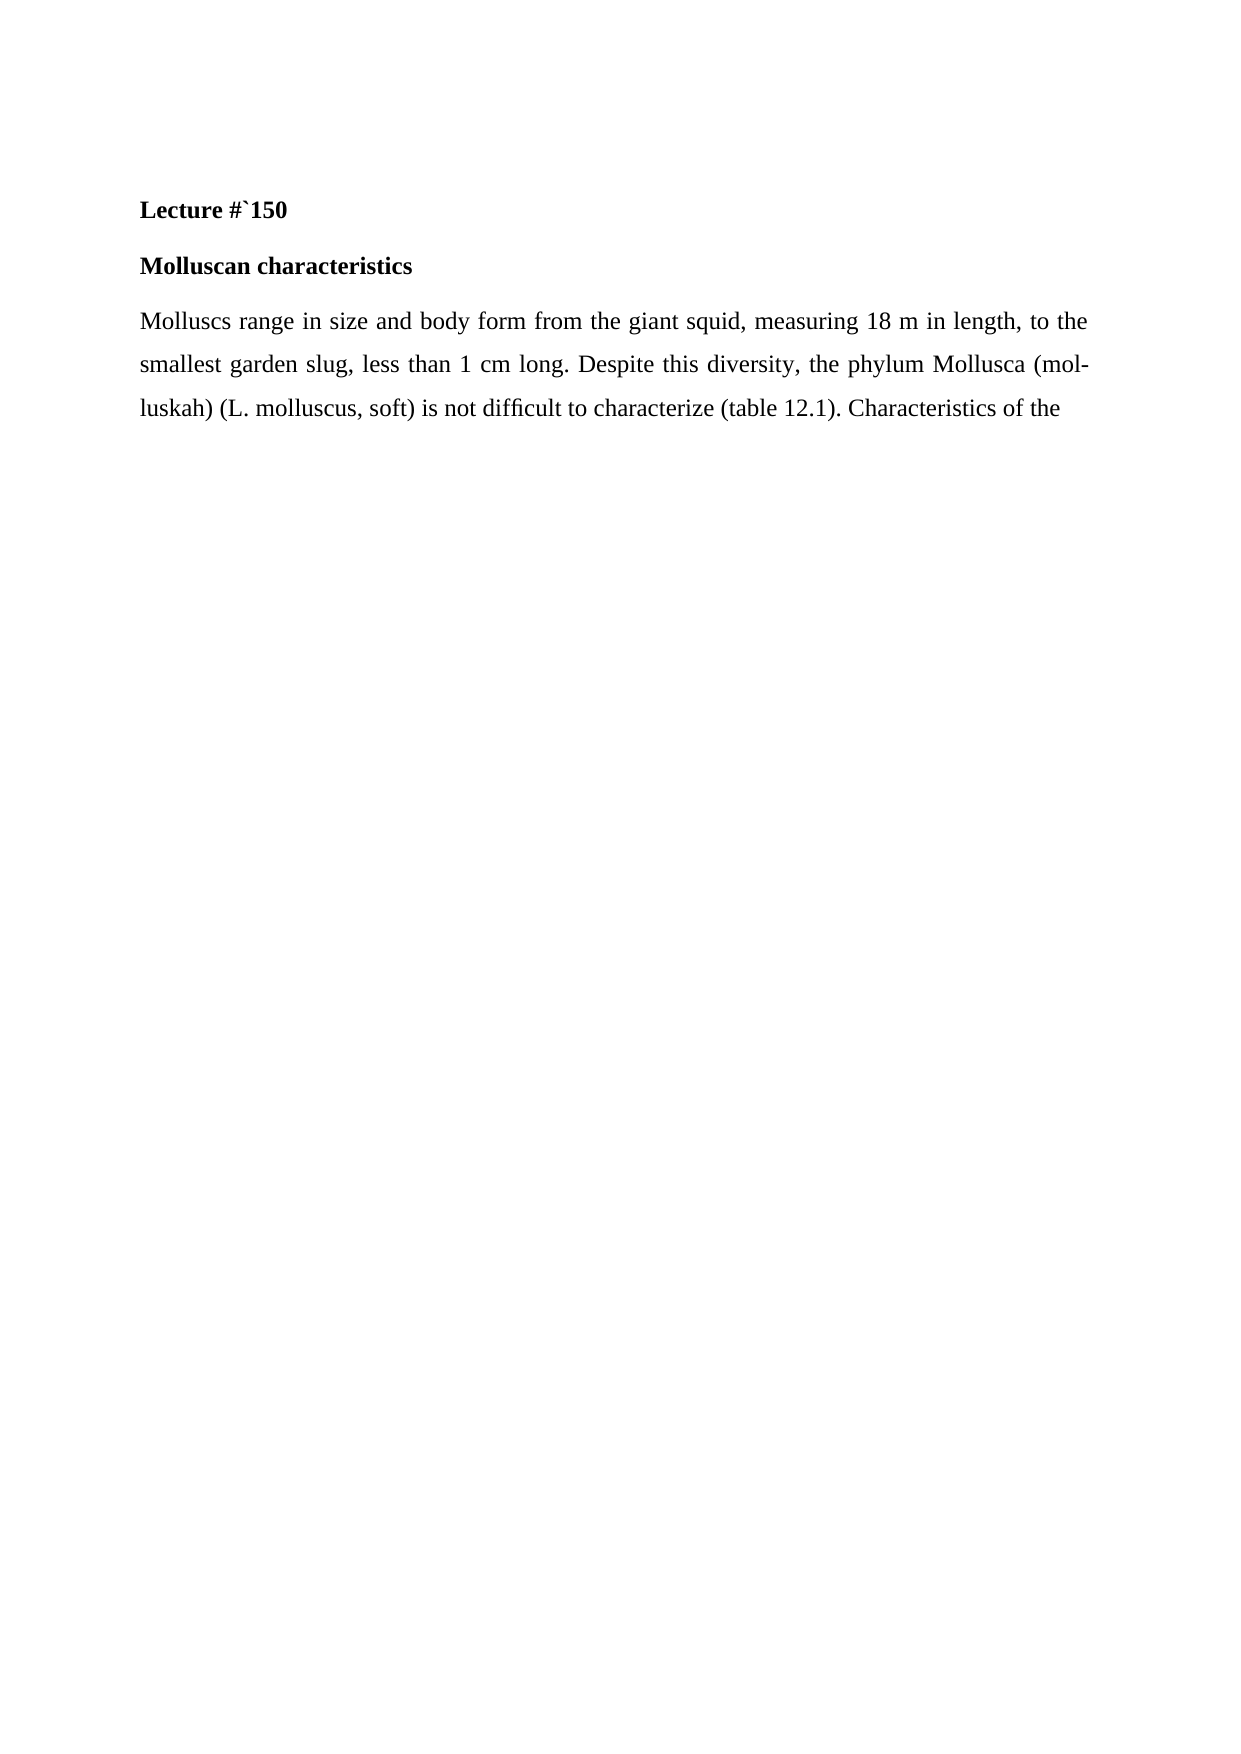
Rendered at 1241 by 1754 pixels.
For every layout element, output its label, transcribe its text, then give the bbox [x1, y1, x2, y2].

subtitle Lecture #`150 [139, 195, 1103, 224]
text Molluscan characteristics [139, 251, 1103, 279]
text Molluscs range in size and body form from the giant squid, measuring 18 m in length, to the smallest garden slug, less than 1 cm long. Despite this diversity, the phylum Mollusca (mol- luskah) (L. molluscus, soft) is not difﬁcult to characterize (table 12.1). Characteristics of the [139, 306, 1090, 421]
